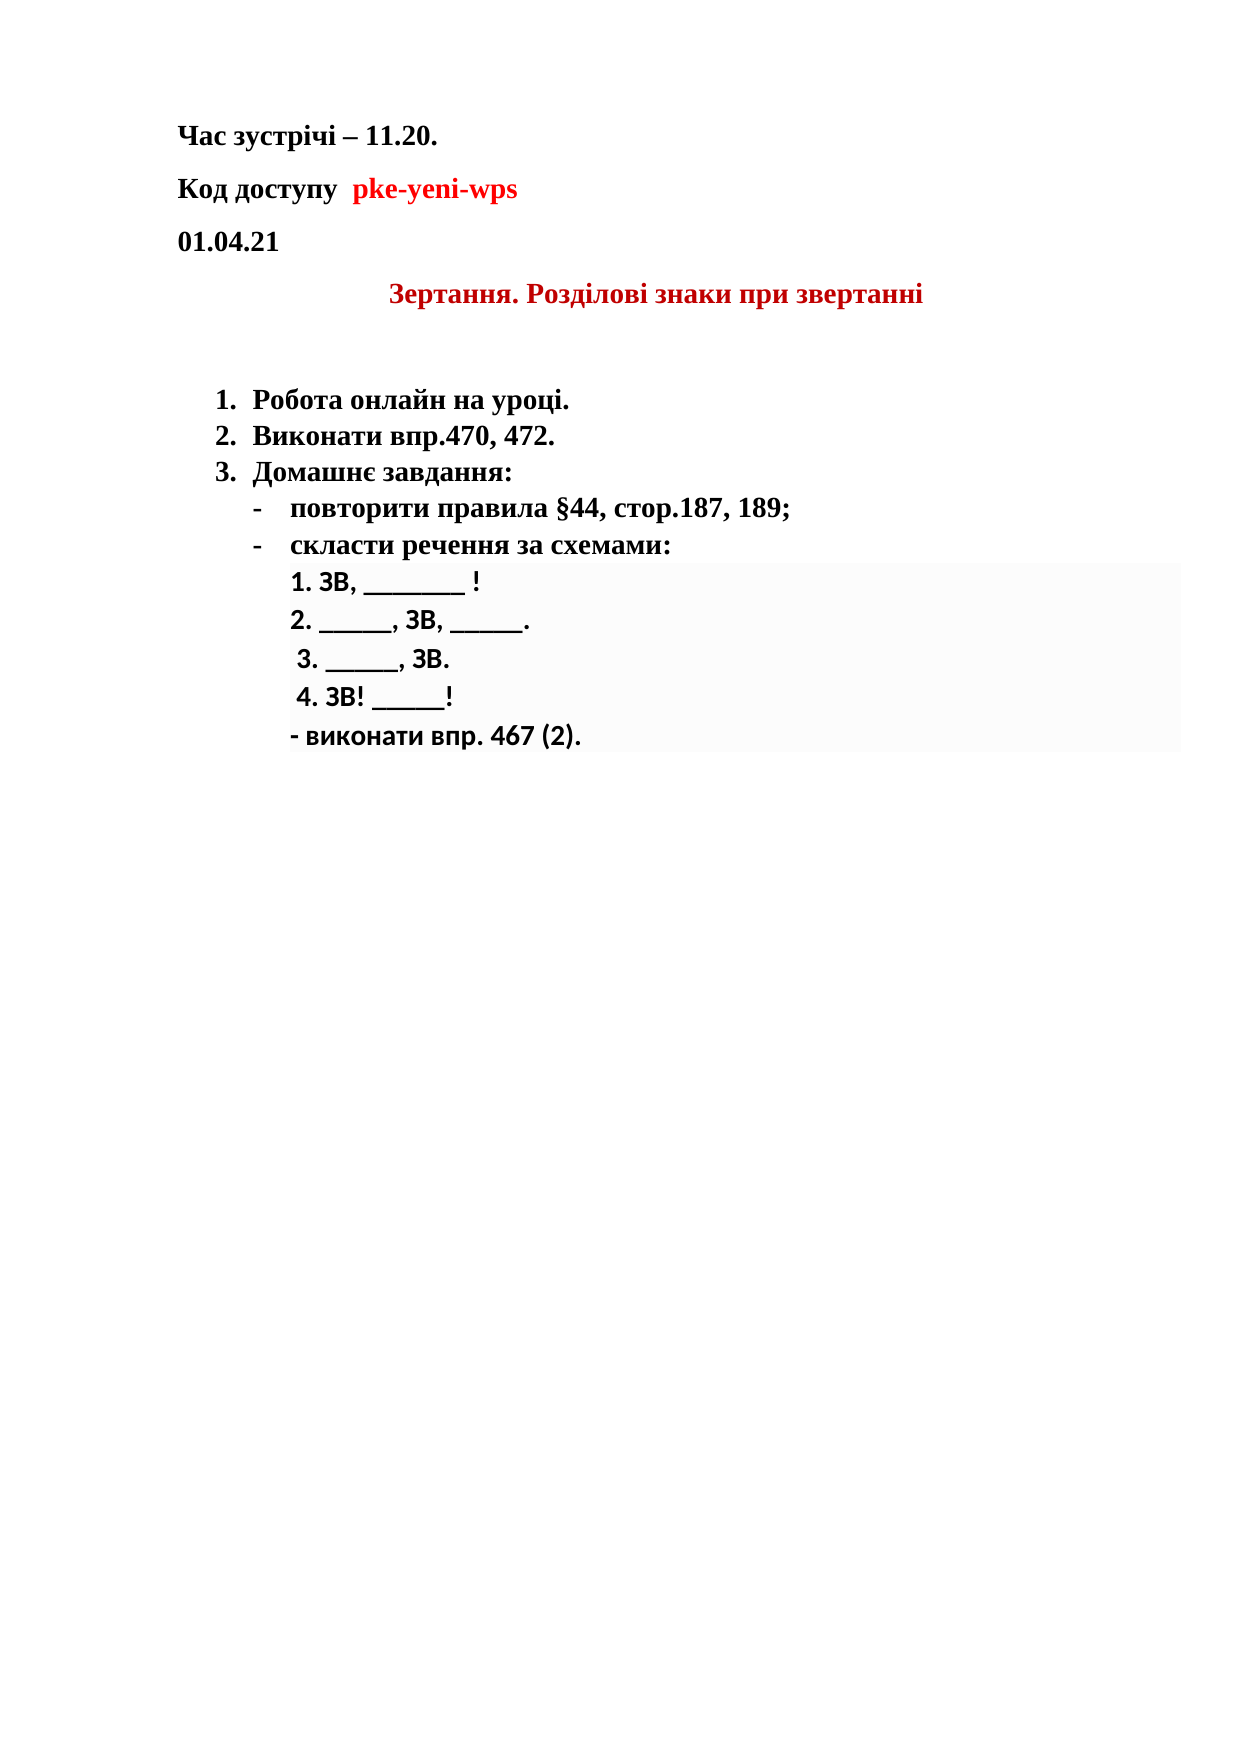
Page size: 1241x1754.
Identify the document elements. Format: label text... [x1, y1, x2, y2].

list Виконати впр.470, 472. [215, 418, 1152, 452]
list повторити правила §44, стор.187, 189; [252, 491, 1152, 524]
list - виконати впр. 467 (2). [290, 717, 1181, 752]
list 3. _____, ЗВ. [290, 640, 1181, 675]
list Робота онлайн на уроці. [215, 382, 1152, 416]
list 1. ЗВ, _______ ! [290, 563, 1181, 598]
text Зертання. Розділові знаки при звертанні [177, 277, 1152, 310]
text Час зустрічі – 11.20. [177, 118, 1152, 152]
text 01.04.21 [177, 224, 1152, 257]
list Домашнє завдання: [215, 454, 1152, 488]
list 2. _____, ЗВ, _____. [290, 601, 1181, 637]
list скласти речення за схемами: [252, 527, 1152, 560]
text Код доступу pke-yeni-wps [177, 171, 1152, 204]
list 4. ЗВ! _____! [290, 678, 1181, 714]
